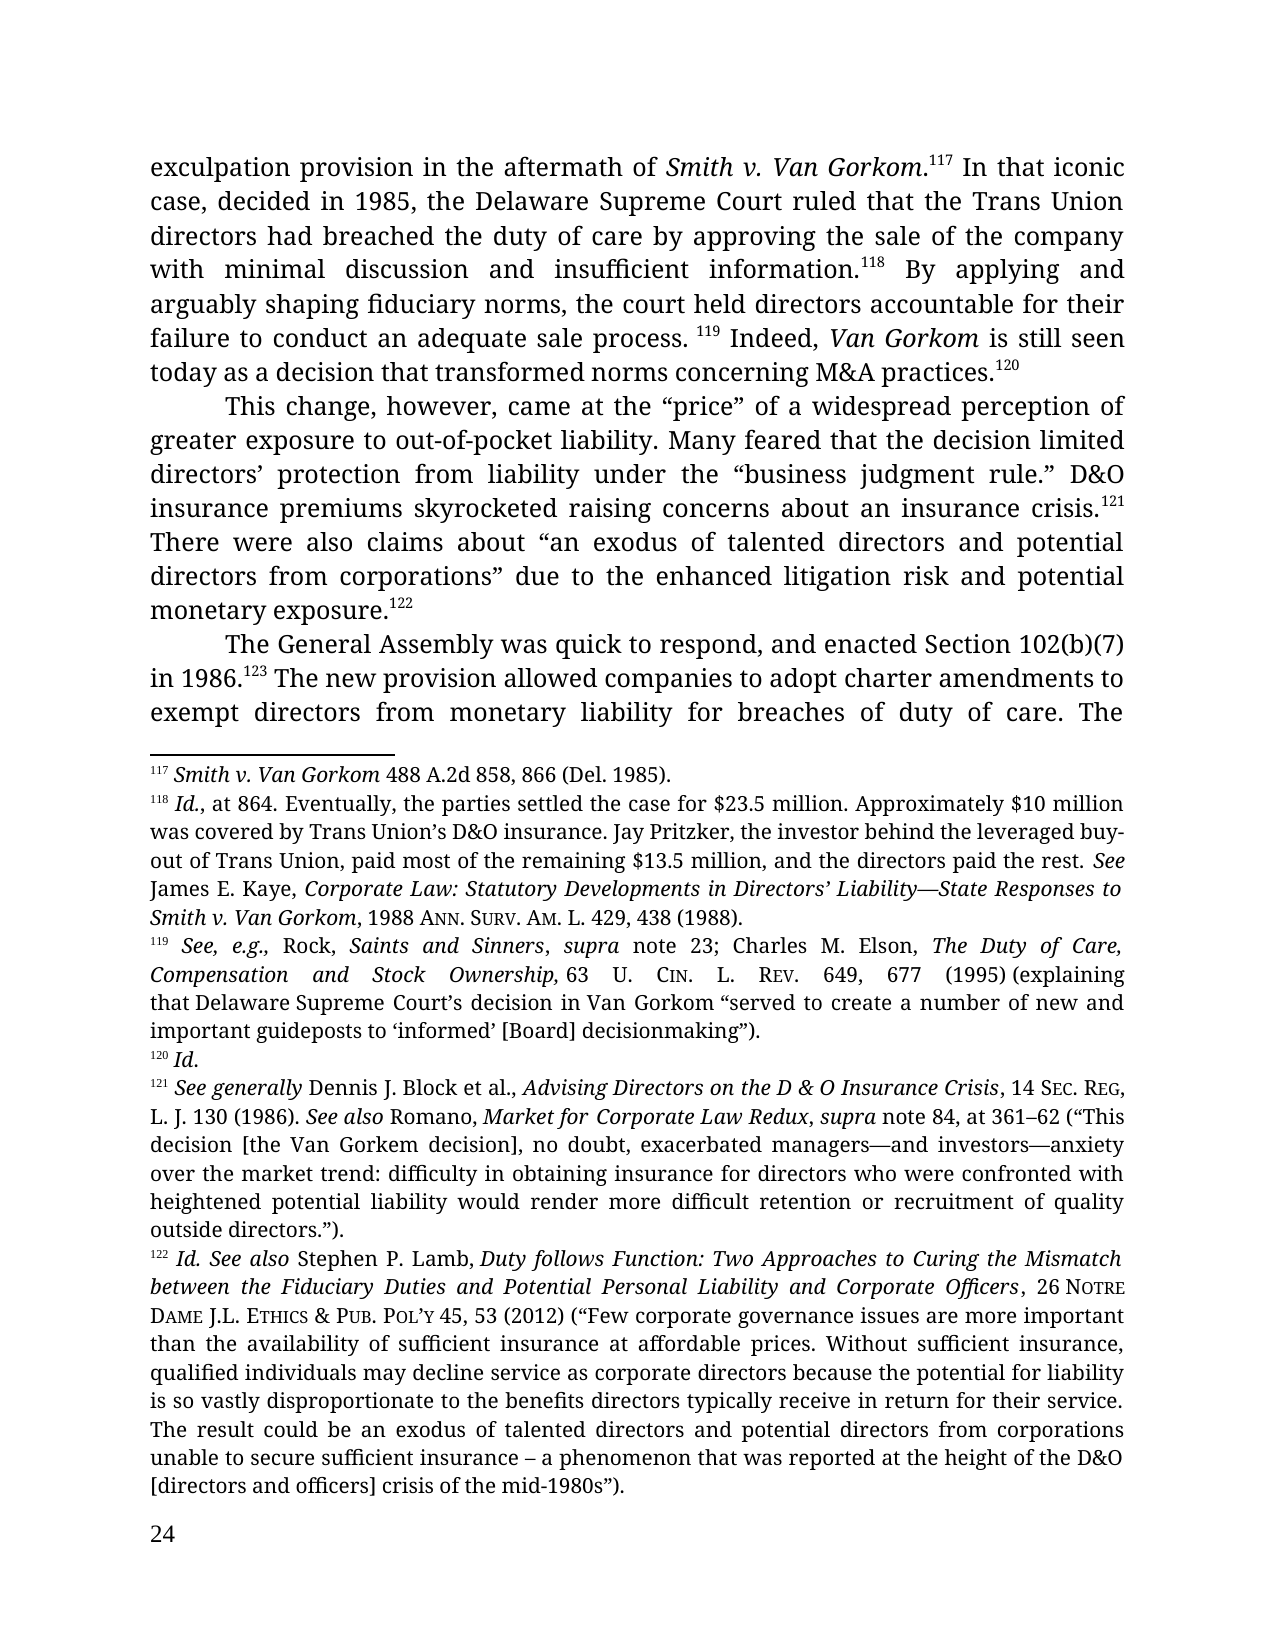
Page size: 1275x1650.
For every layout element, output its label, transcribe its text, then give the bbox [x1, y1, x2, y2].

text Director exculpation. Perhaps the most famous legislative response to a court ruling in the realm of corporate law is the adoption of the director exculpation provision in the aftermath of Smith v. Van Gorkom. In that iconic case, decided in 1985, the Delaware Supreme Court ruled that the Trans Union directors had breached the duty of care by approving the sale of the company with minimal discussion and insufficient information. By applying and arguably shaping fiduciary norms, the court held directors accountable for their failure to conduct an adequate sale process. Indeed, Van Gorkom is still seen today as a decision that transformed norms concerning M&A practices. [150, 150, 1125, 388]
text The General Assembly was quick to respond, and enacted Section 102(b)(7) in 1986. The new provision allowed companies to adopt charter amendments to exempt directors from monetary liability for breaches of duty of care. The General Assembly’s response did not provide a statutory definition of the duty of care or the business judgment rule. Rather, it devised a novel mechanism to shield directors from out-of-pocket liability. In the year following this enactment, over 4,200 companies changed their charter to adopt the director exculpation provision. [150, 627, 1125, 729]
text This change, however, came at the “price” of a widespread perception of greater exposure to out-of-pocket liability. Many feared that the decision limited directors’ protection from liability under the “business judgment rule.” D&O insurance premiums skyrocketed raising concerns about an insurance crisis. There were also claims about “an exodus of talented directors and potential directors from corporations” due to the enhanced litigation risk and potential monetary exposure. [150, 388, 1125, 627]
